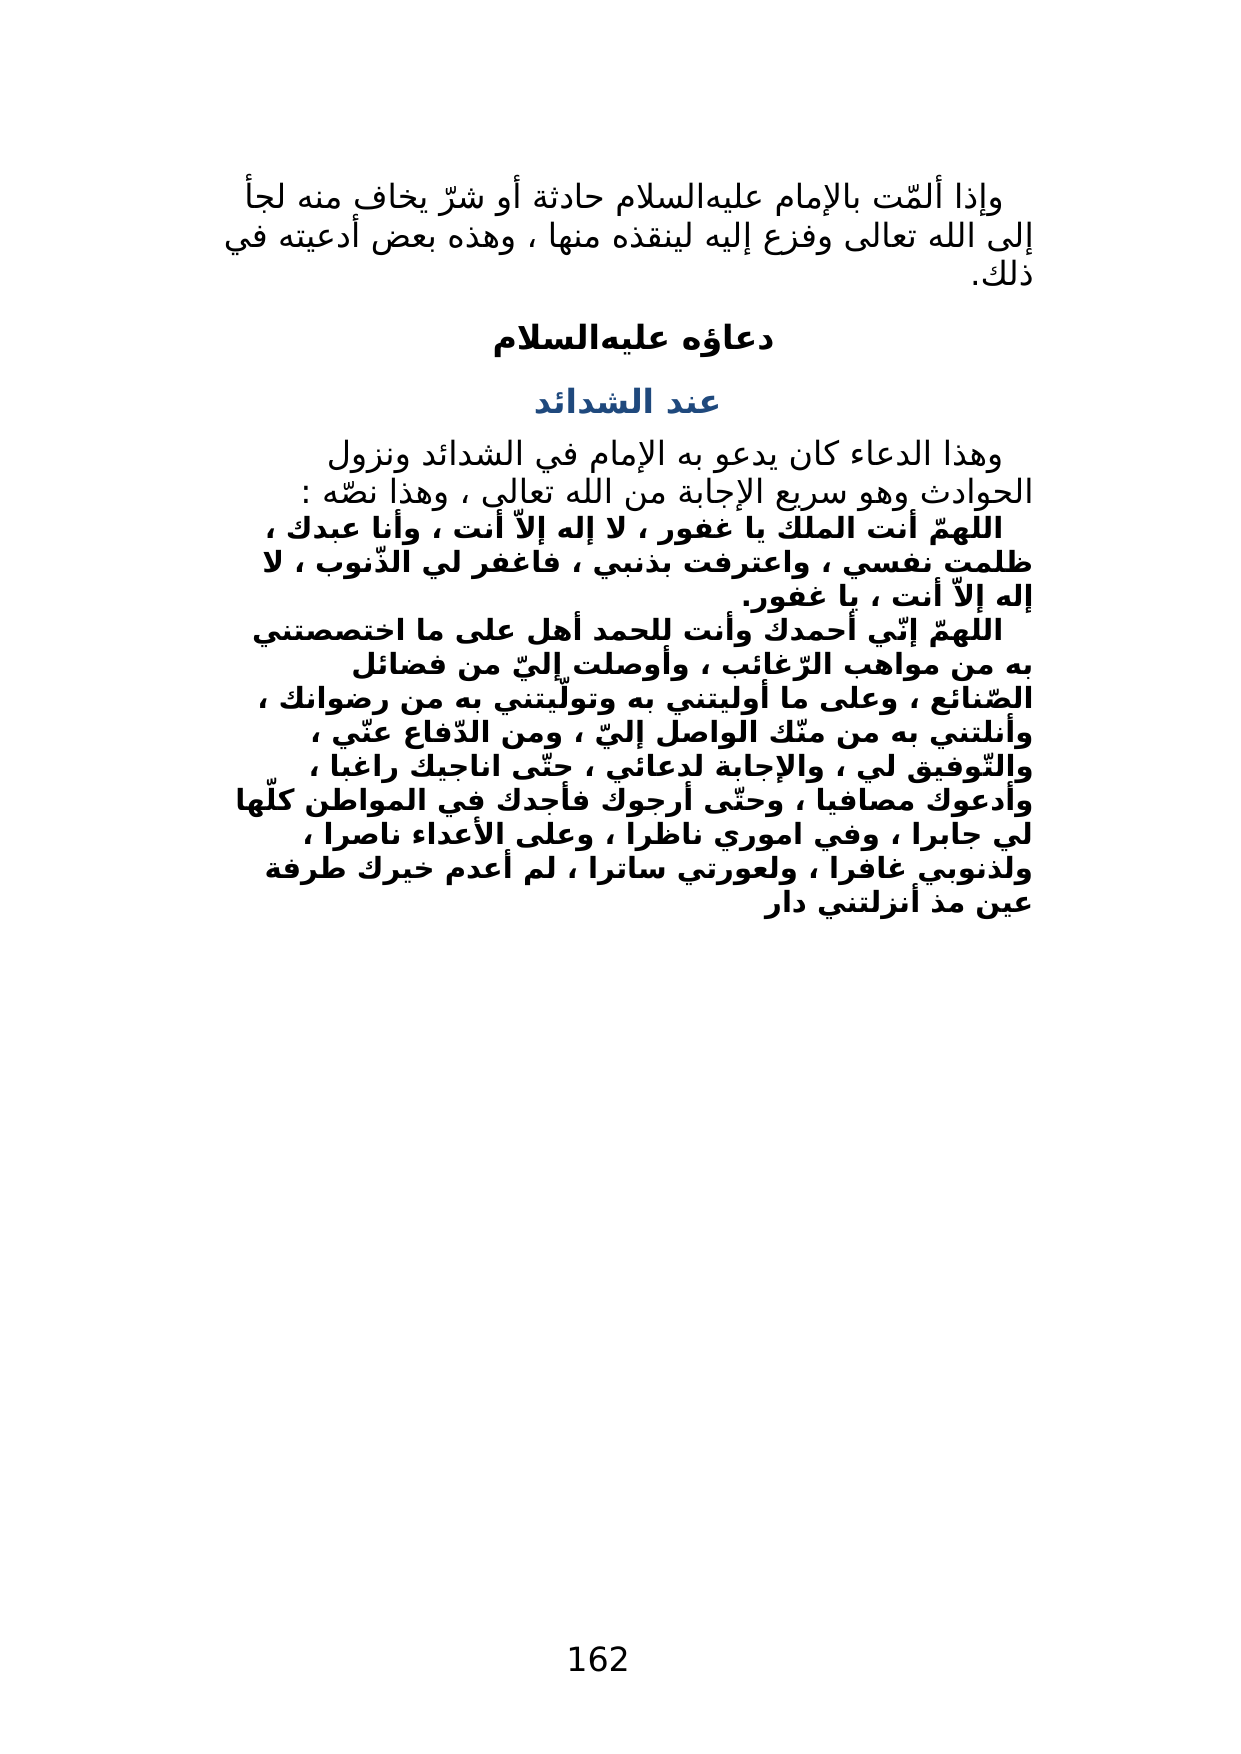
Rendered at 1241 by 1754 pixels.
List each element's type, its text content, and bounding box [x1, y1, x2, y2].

text دعاؤه عليه‌السلام [222, 319, 1033, 358]
text اللهمّ إنّي أحمدك وأنت للحمد أهل على ما اختصصتني به من مواهب الرّغائب ، وأوصلت إليّ من فضائل الصّنائع ، وعلى ما أوليتني به وتولّيتني به من رضوانك ، وأنلتني به من منّك الواصل إليّ ، ومن الدّفاع عنّي ، والتّوفيق لي ، والإجابة لدعائي ، حتّى اناجيك راغبا ، وأدعوك مصافيا ، وحتّى أرجوك فأجدك في المواطن كلّها لي جابرا ، وفي اموري ناظرا ، وعلى الأعداء ناصرا ، ولذنوبي غافرا ، ولعورتي ساترا ، لم أعدم خيرك طرفة عين مذ أنزلتني دار [222, 613, 1033, 919]
subtitle عند الشدائد [222, 383, 1033, 421]
text اللهمّ أنت الملك يا غفور ، لا إله إلاّ أنت ، وأنا عبدك ، ظلمت نفسي ، واعترفت بذنبي ، فاغفر لي الذّنوب ، لا إله إلاّ أنت ، يا غفور. [222, 512, 1033, 613]
text وهذا الدعاء كان يدعو به الإمام في الشدائد ونزول الحوادث وهو سريع الإجابة من الله تعالى ، وهذا نصّه : [222, 434, 1033, 512]
text وإذا ألمّت بالإمام عليه‌السلام حادثة أو شرّ يخاف منه لجأ إلى الله تعالى وفزع إليه لينقذه منها ، وهذه بعض أدعيته في ذلك. [222, 177, 1033, 294]
